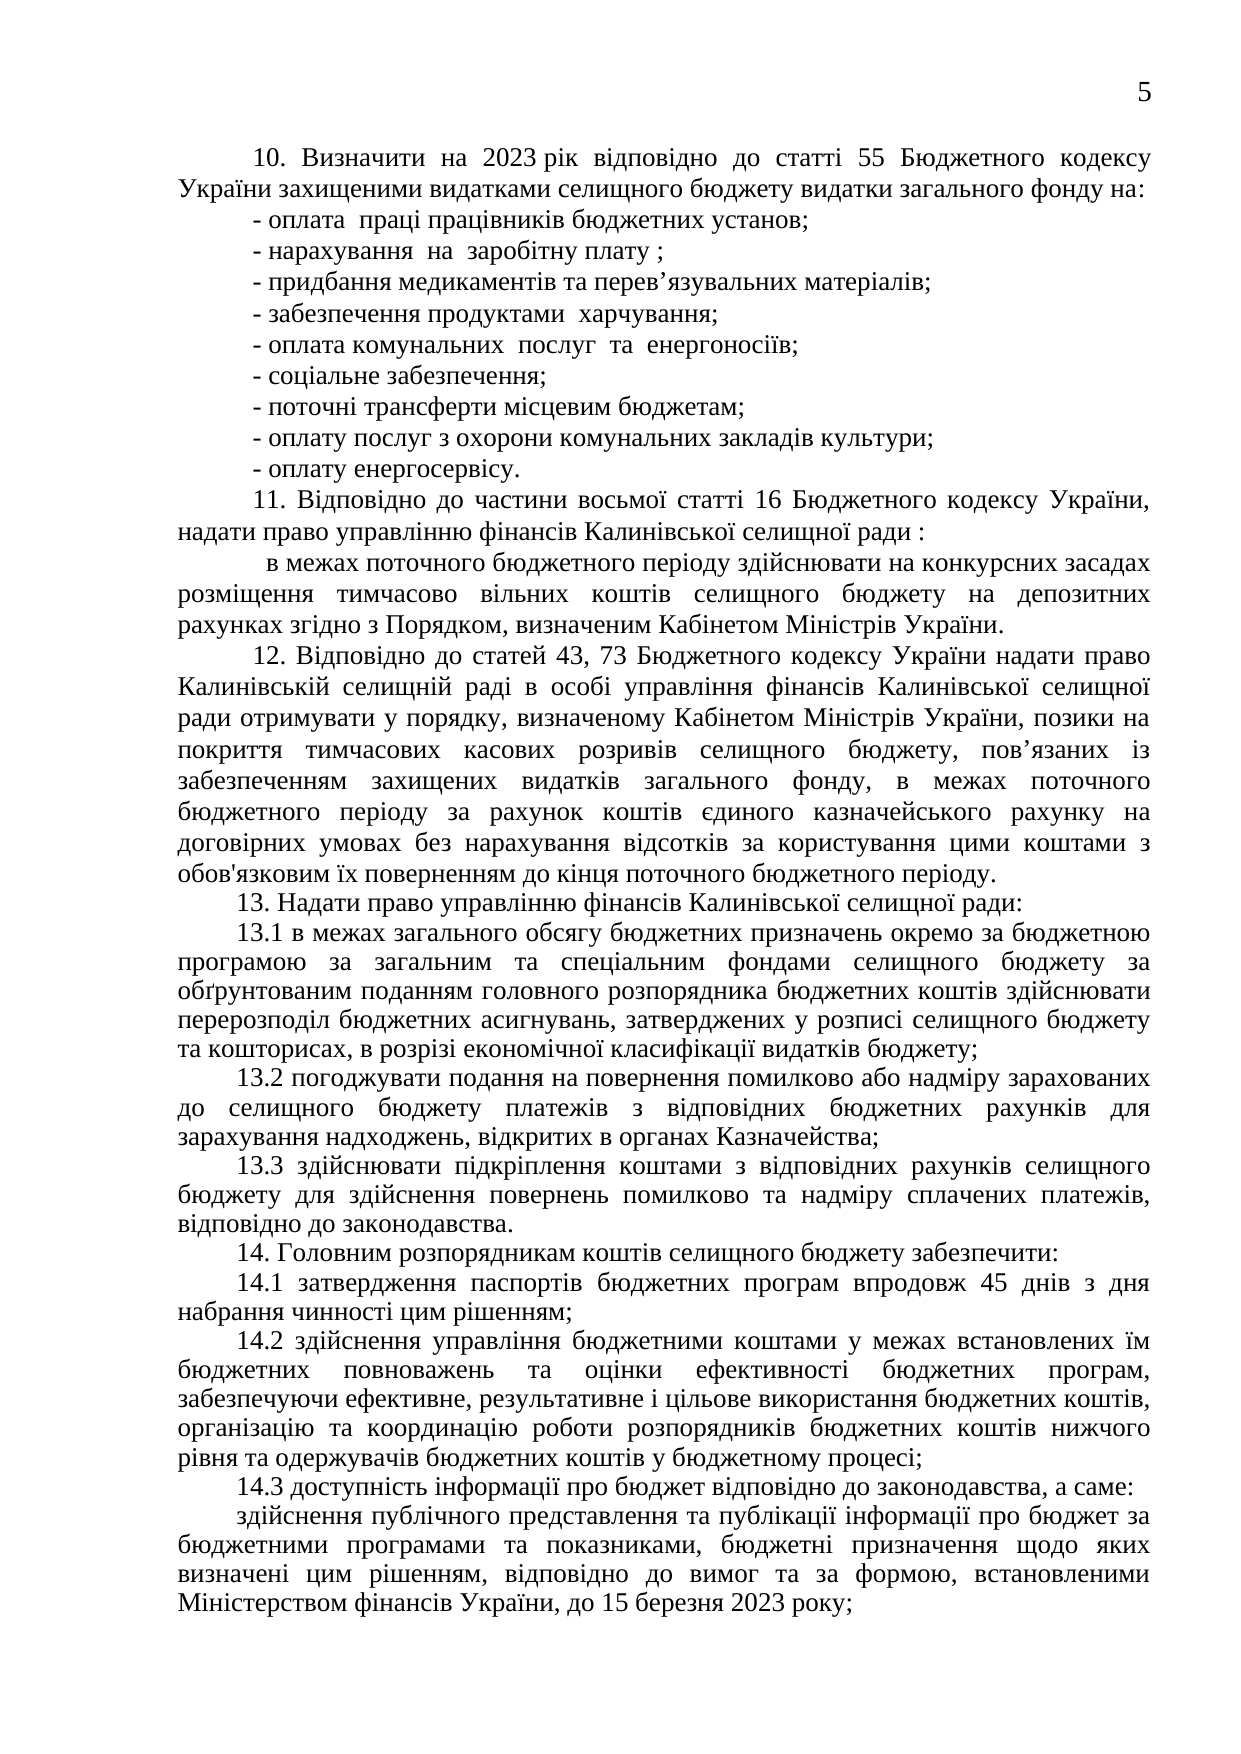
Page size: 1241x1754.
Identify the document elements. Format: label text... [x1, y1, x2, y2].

text - поточні трансферти місцевим бюджетам; [177, 390, 1152, 421]
text - придбання медикаментів та перев’язувальних матеріалів; [177, 266, 1152, 297]
text 14.3 доступність інформації про бюджет відповідно до законодавства, а саме: [177, 1472, 1152, 1501]
text - оплата праці працівників бюджетних установ; [177, 203, 1152, 234]
text 10. Визначити на 2023 рік відповідно до статті 55 Бюджетного кодексу України захищеними видатками селищного бюджету видатки загального фонду на: [177, 141, 1152, 203]
text 13.2 погоджувати подання на повернення помилково або надміру зарахованих до селищного бюджету платежів з відповідних бюджетних рахунків для зарахування надходжень, відкритих в органах Казначейства; [177, 1063, 1152, 1151]
text 12. Відповідно до статей 43, 73 Бюджетного кодексу України надати право Калинівській селищній раді в особі управління фінансів Калинівської селищної ради отримувати у порядку, визначеному Кабінетом Міністрів України, позики на покриття тимчасових касових розривів селищного бюджету, пов’язаних із забезпеченням захищених видатків загального фонду, в межах поточного бюджетного періоду за рахунок коштів єдиного казначейського рахунку на договірних умовах без нарахування відсотків за користування цими коштами з обов'язковим їх поверненням до кінця поточного бюджетного періоду. [177, 639, 1152, 888]
text - соціальне забезпечення; [177, 359, 1152, 390]
text - оплата комунальних послуг та енергоносіїв; [177, 328, 1152, 359]
text - оплату послуг з охорони комунальних закладів культури; [177, 421, 1152, 452]
text 13.1 в межах загального обсягу бюджетних призначень окремо за бюджетною програмою за загальним та спеціальним фондами селищного бюджету за обґрунтованим поданням головного розпорядника бюджетних коштів здійснювати перерозподіл бюджетних асигнувань, затверджених у розписі селищного бюджету та кошторисах, в розрізі економічної класифікації видатків бюджету; [177, 918, 1152, 1063]
text - оплату енергосервісу. [177, 452, 1152, 483]
text 14.2 здійснення управління бюджетними коштами у межах встановлених їм бюджетних повноважень та оцінки ефективності бюджетних програм, забезпечуючи ефективне, результативне і цільове використання бюджетних коштів, організацію та координацію роботи розпорядників бюджетних коштів нижчого рівня та одержувачів бюджетних коштів у бюджетному процесі; [177, 1326, 1152, 1472]
text 11. Відповідно до частини восьмої статті 16 Бюджетного кодексу України, надати право управлінню фінансів Калинівської селищної ради : [177, 483, 1152, 546]
text - забезпечення продуктами харчування; [177, 297, 1152, 328]
text 13.3 здійснювати підкріплення коштами з відповідних рахунків селищного бюджету для здійснення повернень помилково та надміру сплачених платежів, відповідно до законодавства. [177, 1151, 1152, 1238]
text здійснення публічного представлення та публікації інформації про бюджет за бюджетними програмами та показниками, бюджетні призначення щодо яких визначені цим рішенням, відповідно до вимог та за формою, встановленими Міністерством фінансів України, до 15 березня 2023 року; [177, 1501, 1152, 1618]
text - нарахування на заробітну плату ; [177, 234, 1152, 266]
text в межах поточного бюджетного періоду здійснювати на конкурсних засадах розміщення тимчасово вільних коштів селищного бюджету на депозитних рахунках згідно з Порядком, визначеним Кабінетом Міністрів України. [177, 546, 1152, 639]
text 13. Надати право управлінню фінансів Калинівської селищної ради: [177, 888, 1152, 918]
text 14.1 затвердження паспортів бюджетних програм впродовж 45 днів з дня набрання чинності цим рішенням; [177, 1268, 1152, 1326]
text 14. Головним розпорядникам коштів селищного бюджету забезпечити: [177, 1238, 1152, 1268]
